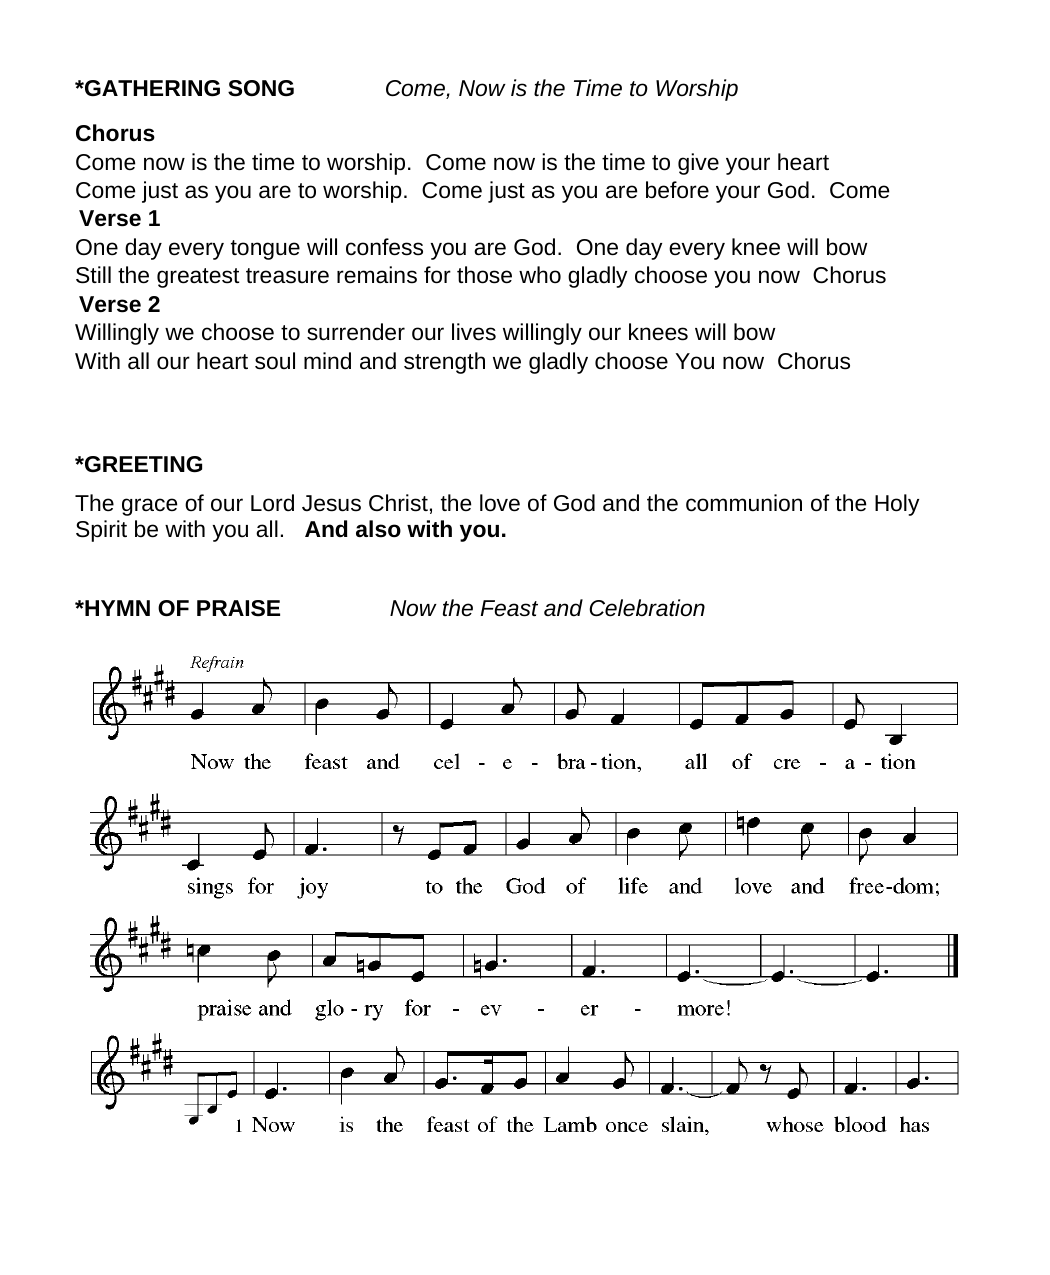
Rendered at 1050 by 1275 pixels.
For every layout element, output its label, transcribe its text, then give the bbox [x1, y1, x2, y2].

text The grace of our Lord Jesus Christ, the love of God and the communion of the Holy Spirit be with you all. And also with you. [75, 490, 975, 542]
picture [90, 649, 961, 1146]
text Verse 1 [75, 205, 975, 232]
text Willingly we choose to surrender our lives willingly our knees will bow With all our heart soul mind and strength we gladly choose You now Chorus [75, 319, 975, 374]
text Come now is the time to worship. Come now is the time to give your heart Come just as you are to worship. Come just as you are before your God. Come [75, 148, 975, 203]
text *HYMN OF PRAISE Now the Feast and Celebration [75, 595, 975, 621]
text One day every tongue will confess you are God. One day every knee will bow Still the greatest treasure remains for those who gladly choose you now Chorus [75, 234, 975, 289]
text *GATHERING SONG Come, Now is the Time to Worship [75, 75, 975, 101]
text Verse 2 [75, 291, 975, 317]
text Chorus [75, 120, 975, 146]
text *GREETING [75, 451, 975, 478]
